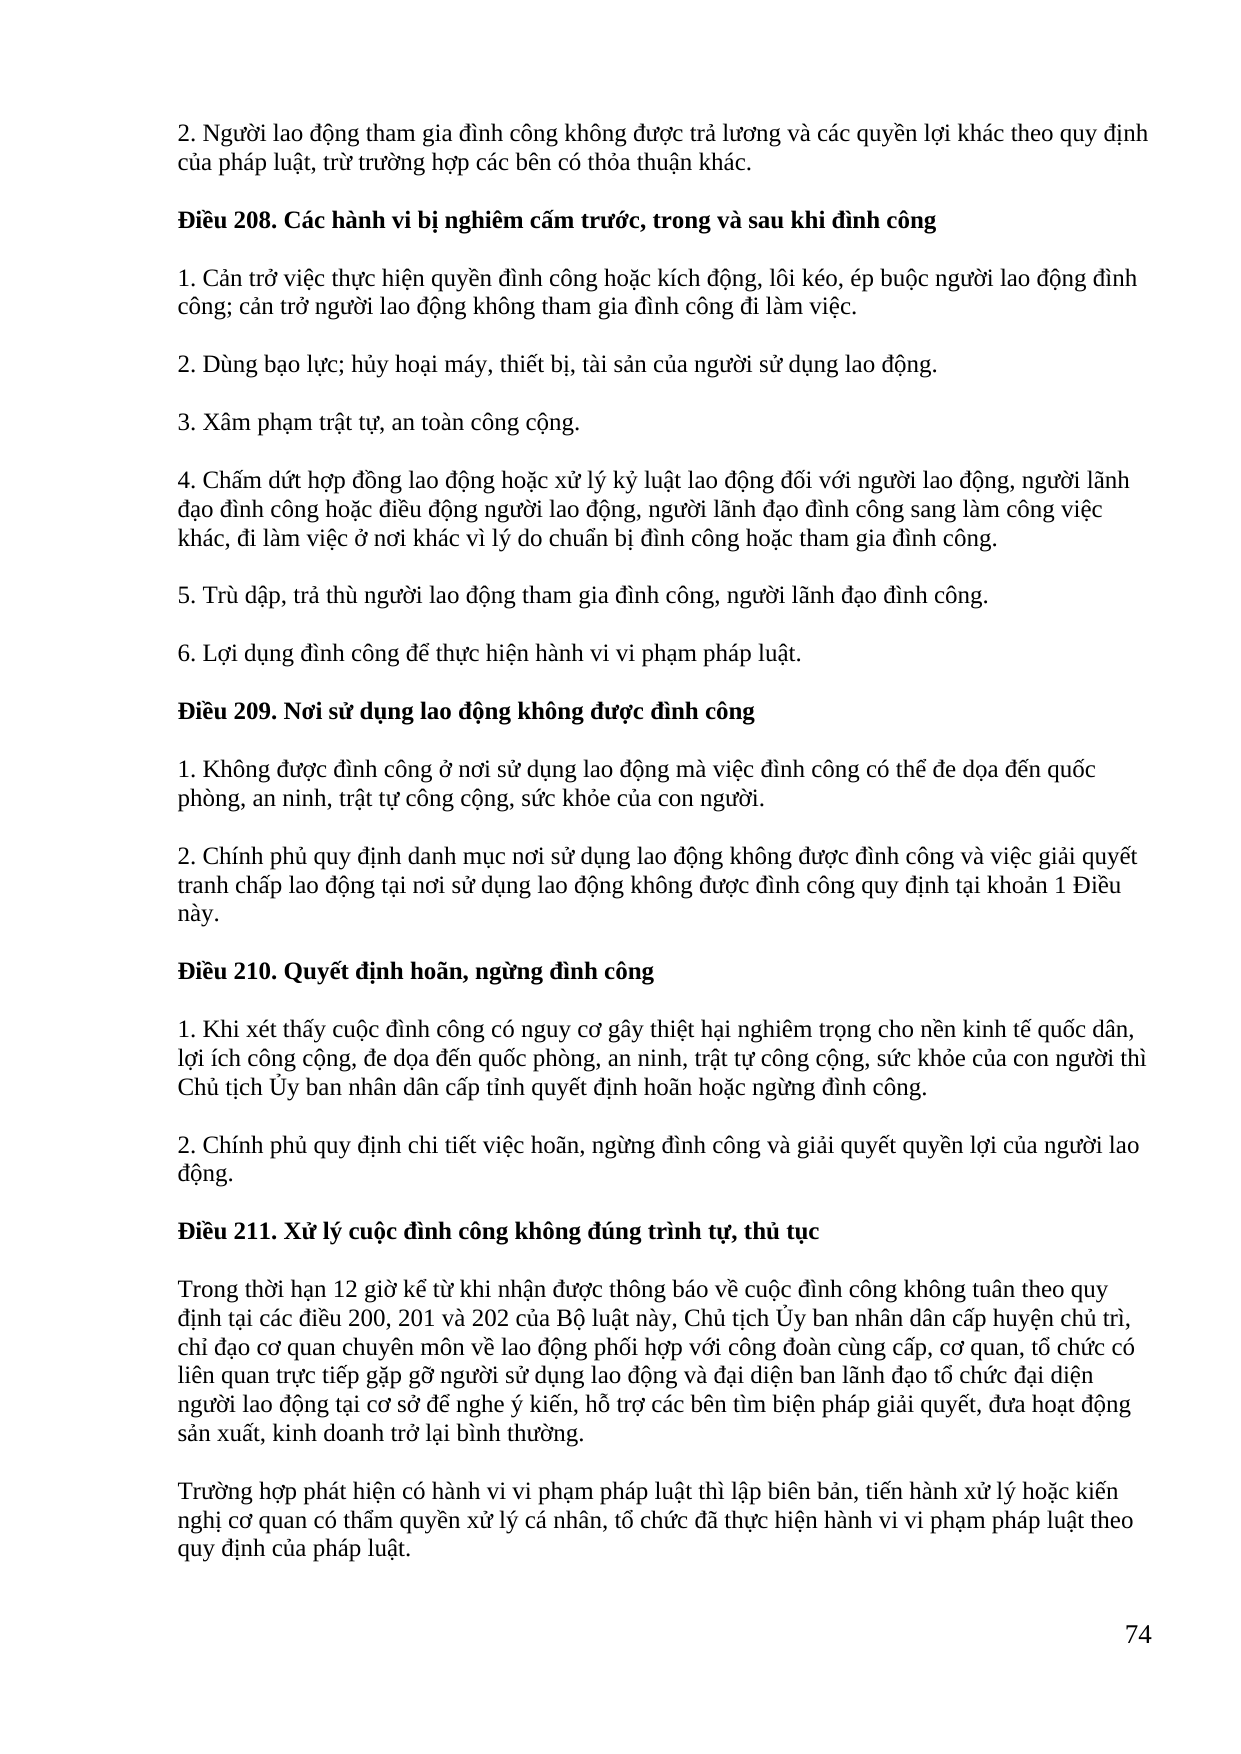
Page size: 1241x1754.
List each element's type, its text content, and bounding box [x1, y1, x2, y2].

text 6. Lợi dụng đình công để thực hiện hành vi vi phạm pháp luật. [177, 638, 1152, 667]
text Điều 208. Các hành vi bị nghiêm cấm trước, trong và sau khi đình công [177, 205, 1152, 233]
text 5. Trù dập, trả thù người lao động tham gia đình công, người lãnh đạo đình công. [177, 581, 1152, 609]
text 2. Chính phủ quy định chi tiết việc hoãn, ngừng đình công và giải quyết quyền lợi của người lao động. [177, 1130, 1152, 1187]
text Điều 209. Nơi sử dụng lao động không được đình công [177, 696, 1152, 725]
text 2. Người lao động tham gia đình công không được trả lương và các quyền lợi khác theo quy định của pháp luật, trừ trường hợp các bên có thỏa thuận khác. [177, 118, 1152, 176]
text 1. Khi xét thấy cuộc đình công có nguy cơ gây thiệt hại nghiêm trọng cho nền kinh tế quốc dân, lợi ích công cộng, đe dọa đến quốc phòng, an ninh, trật tự công cộng, sức khỏe của con người thì Chủ tịch Ủy ban nhân dân cấp tỉnh quyết định hoãn hoặc ngừng đình công. [177, 1014, 1152, 1101]
text Trường hợp phát hiện có hành vi vi phạm pháp luật thì lập biên bản, tiến hành xử lý hoặc kiến nghị cơ quan có thẩm quyền xử lý cá nhân, tổ chức đã thực hiện hành vi vi phạm pháp luật theo quy định của pháp luật. [177, 1476, 1152, 1562]
text 1. Cản trở việc thực hiện quyền đình công hoặc kích động, lôi kéo, ép buộc người lao động đình công; cản trở người lao động không tham gia đình công đi làm việc. [177, 263, 1152, 320]
text Điều 210. Quyết định hoãn, ngừng đình công [177, 956, 1152, 985]
text 3. Xâm phạm trật tự, an toàn công cộng. [177, 407, 1152, 436]
text Trong thời hạn 12 giờ kể từ khi nhận được thông báo về cuộc đình công không tuân theo quy định tại các điều 200, 201 và 202 của Bộ luật này, Chủ tịch Ủy ban nhân dân cấp huyện chủ trì, chỉ đạo cơ quan chuyên môn về lao động phối hợp với công đoàn cùng cấp, cơ quan, tổ chức có liên quan trực tiếp gặp gỡ người sử dụng lao động và đại diện ban lãnh đạo tổ chức đại diện người lao động tại cơ sở để nghe ý kiến, hỗ trợ các bên tìm biện pháp giải quyết, đưa hoạt động sản xuất, kinh doanh trở lại bình thường. [177, 1274, 1152, 1447]
text 2. Chính phủ quy định danh mục nơi sử dụng lao động không được đình công và việc giải quyết tranh chấp lao động tại nơi sử dụng lao động không được đình công quy định tại khoản 1 Điều này. [177, 841, 1152, 927]
text Điều 211. Xử lý cuộc đình công không đúng trình tự, thủ tục [177, 1216, 1152, 1245]
text 4. Chấm dứt hợp đồng lao động hoặc xử lý kỷ luật lao động đối với người lao động, người lãnh đạo đình công hoặc điều động người lao động, người lãnh đạo đình công sang làm công việc khác, đi làm việc ở nơi khác vì lý do chuẩn bị đình công hoặc tham gia đình công. [177, 465, 1152, 551]
text 1. Không được đình công ở nơi sử dụng lao động mà việc đình công có thể đe dọa đến quốc phòng, an ninh, trật tự công cộng, sức khỏe của con người. [177, 754, 1152, 812]
text 2. Dùng bạo lực; hủy hoại máy, thiết bị, tài sản của người sử dụng lao động. [177, 349, 1152, 378]
